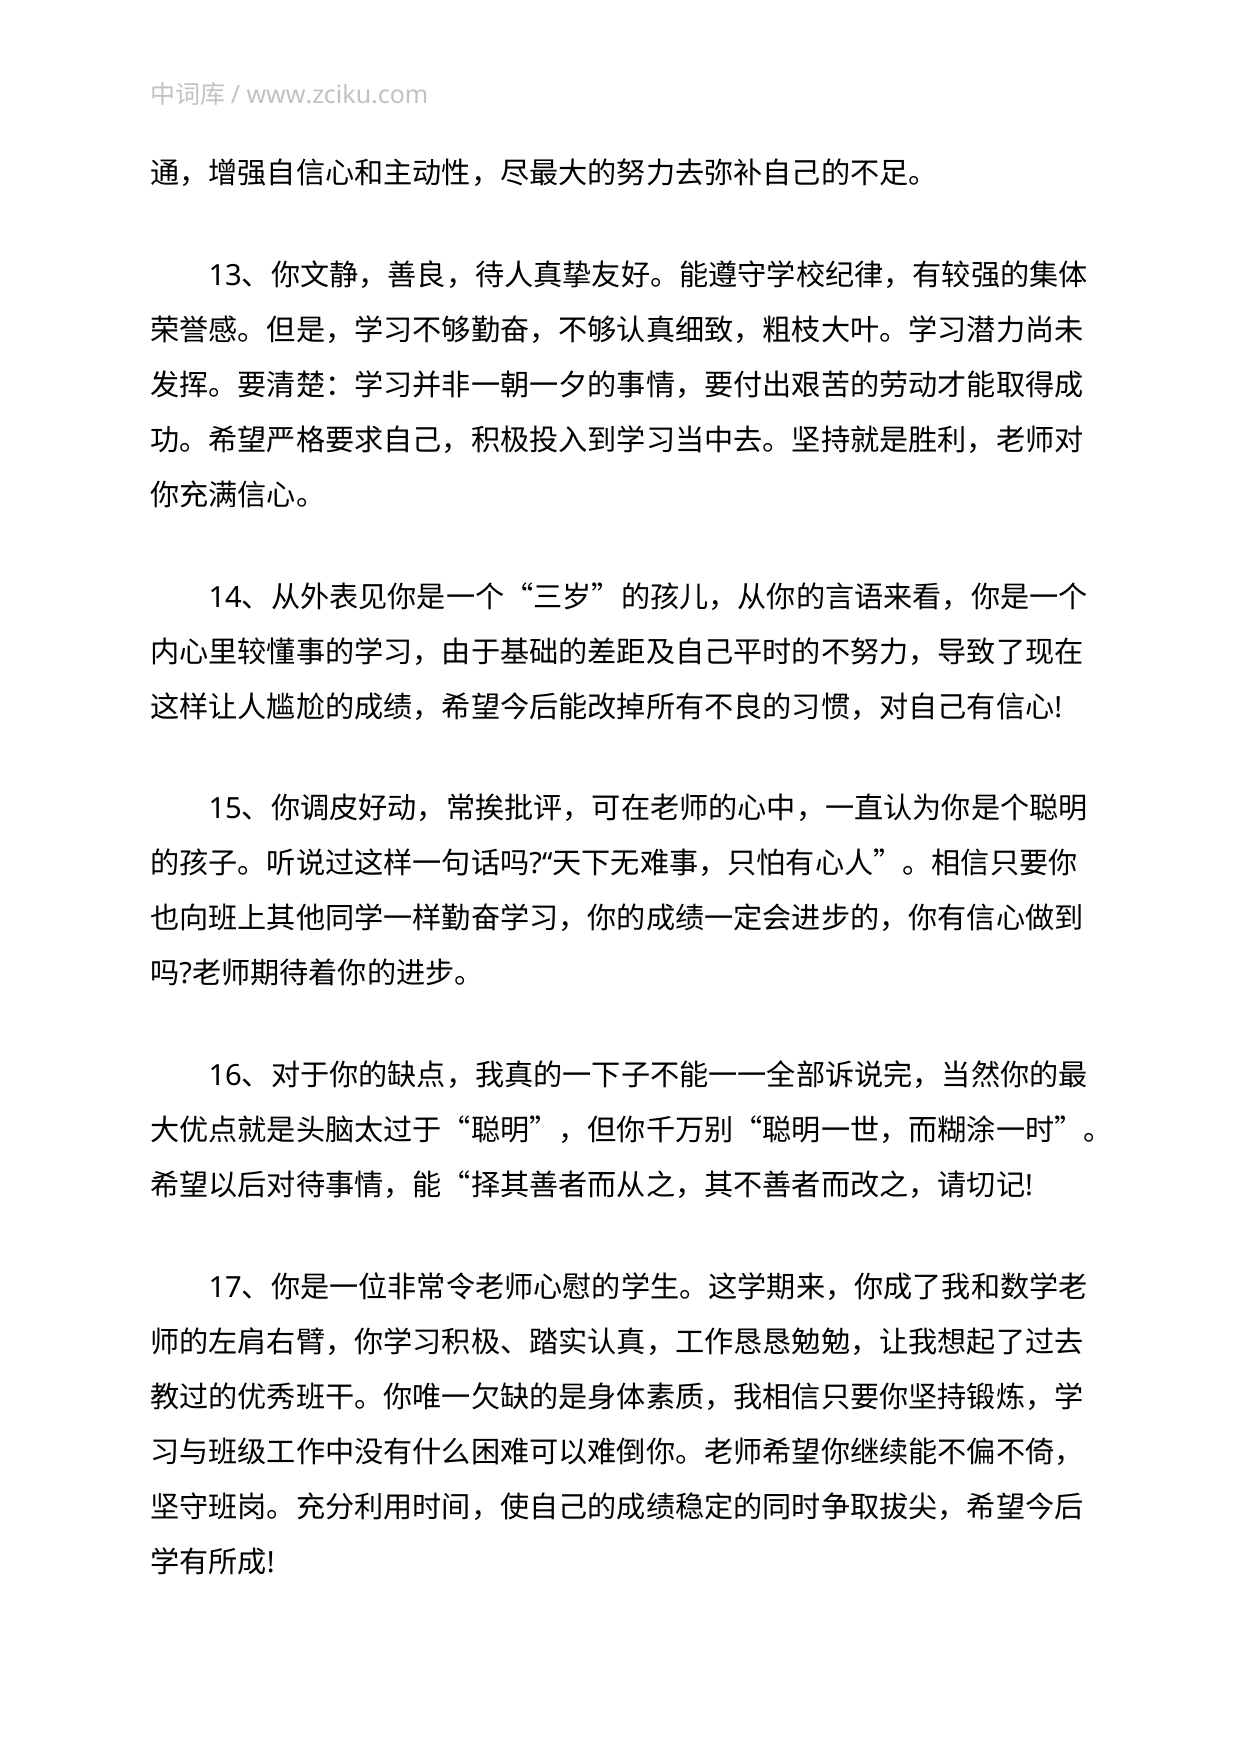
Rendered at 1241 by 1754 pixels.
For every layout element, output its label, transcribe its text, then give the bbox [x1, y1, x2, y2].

text 16、对于你的缺点，我真的一下子不能一一全部诉说完，当然你的最大优点就是头脑太过于“聪明”，但你千万别“聪明一世，而糊涂一时”。希望以后对待事情，能“择其善者而从之，其不善者而改之，请切记! [150, 1052, 1090, 1204]
text 14、从外表见你是一个“三岁”的孩儿，从你的言语来看，你是一个内心里较懂事的学习，由于基础的差距及自己平时的不努力，导致了现在这样让人尴尬的成绩，希望今后能改掉所有不良的习惯，对自己有信心! [150, 573, 1090, 726]
text 17、你是一位非常令老师心慰的学生。这学期来，你成了我和数学老师的左肩右臂，你学习积极、踏实认真，工作恳恳勉勉，让我想起了过去教过的优秀班干。你唯一欠缺的是身体素质，我相信只要你坚持锻炼，学习与班级工作中没有什么困难可以难倒你。老师希望你继续能不偏不倚，坚守班岗。充分利用时间，使自己的成绩稳定的同时争取拔尖，希望今后学有所成! [150, 1264, 1090, 1581]
text 13、你文静，善良，待人真挚友好。能遵守学校纪律，有较强的集体荣誉感。但是，学习不够勤奋，不够认真细致，粗枝大叶。学习潜力尚未发挥。要清楚：学习并非一朝一夕的事情，要付出艰苦的劳动才能取得成功。希望严格要求自己，积极投入到学习当中去。坚持就是胜利，老师对你充满信心。 [150, 252, 1090, 514]
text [150, 150, 1090, 192]
text 15、你调皮好动，常挨批评，可在老师的心中，一直认为你是个聪明的孩子。听说过这样一句话吗?“天下无难事，只怕有心人”。相信只要你也向班上其他同学一样勤奋学习，你的成绩一定会进步的，你有信心做到吗?老师期待着你的进步。 [150, 785, 1090, 992]
